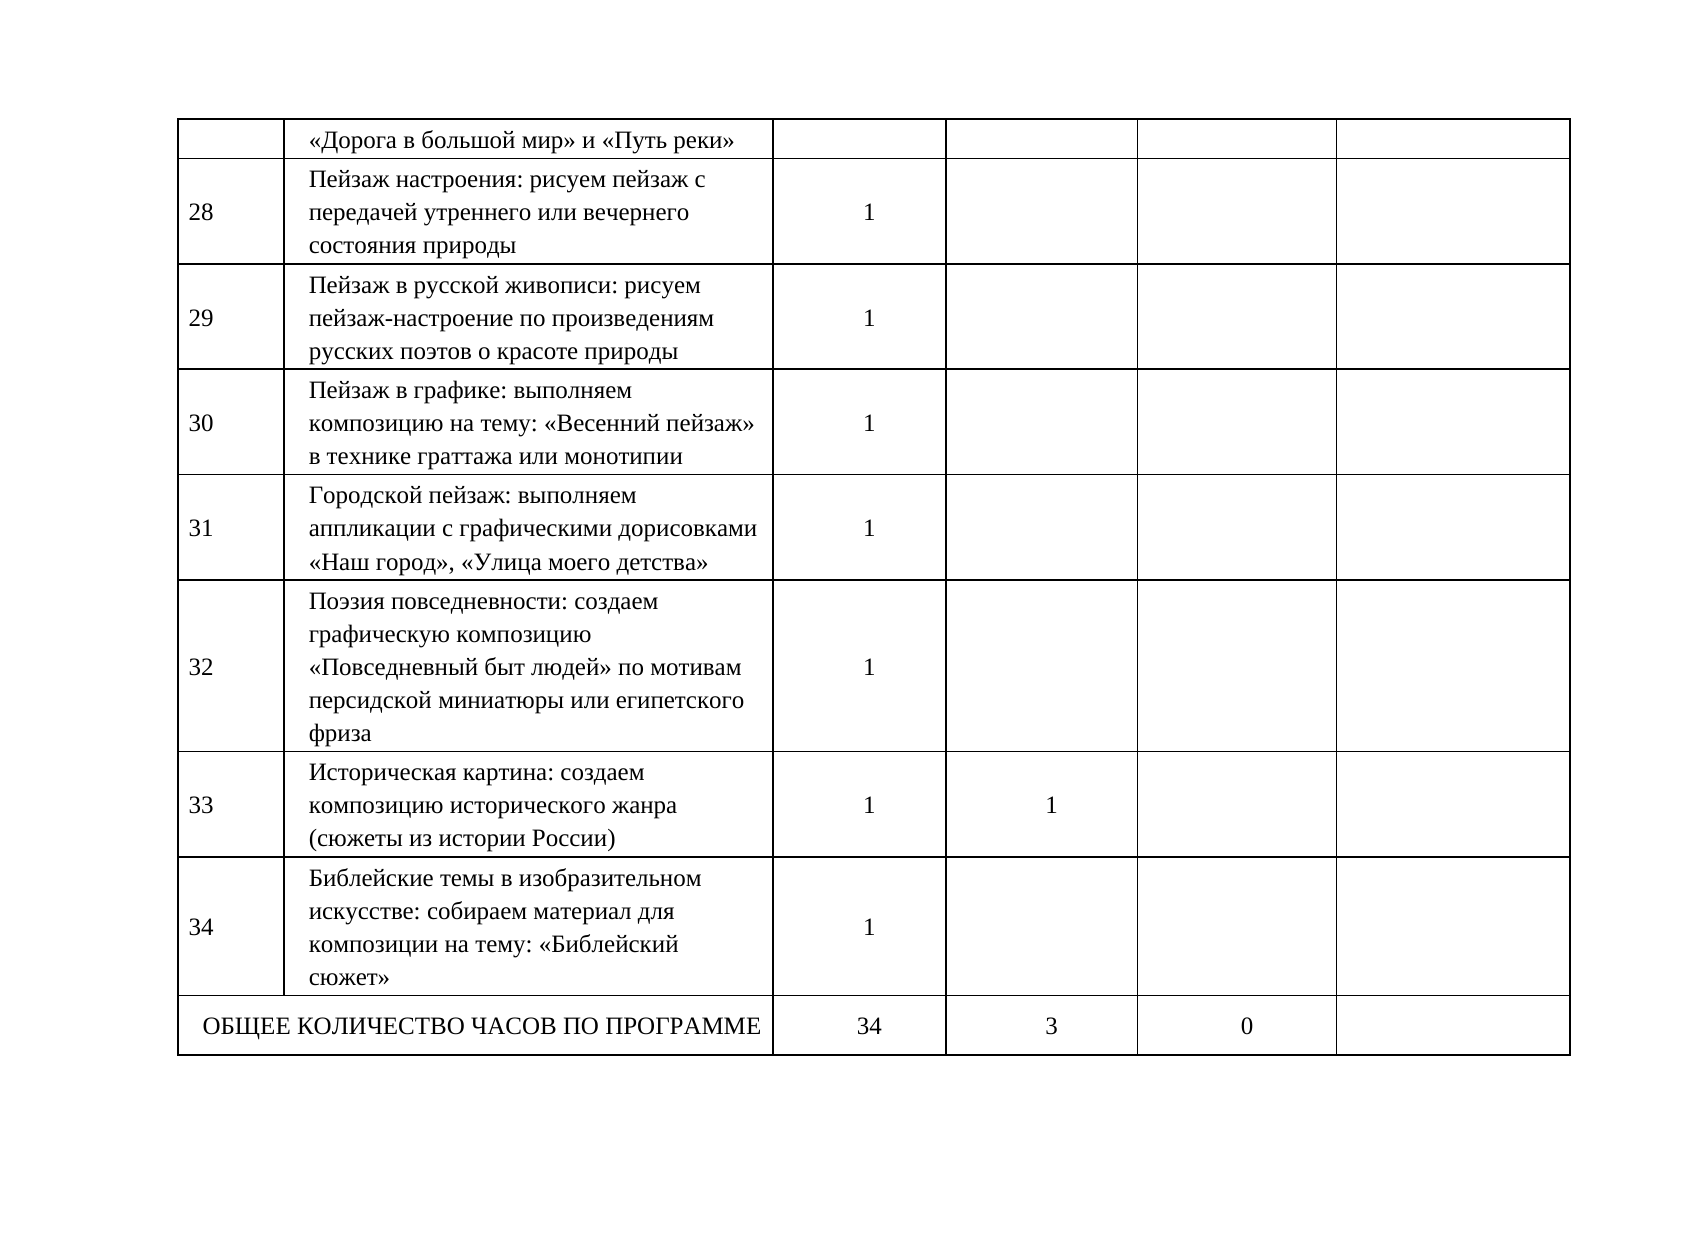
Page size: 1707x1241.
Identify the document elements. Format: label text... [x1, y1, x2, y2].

table_cell Городской пейзаж: выполняем аппликации с графическими дорисовками «Наш город», «Улица моего детства» [285, 475, 772, 579]
table_cell ОБЩЕЕ КОЛИЧЕСТВО ЧАСОВ ПО ПРОГРАММЕ [179, 996, 772, 1054]
table_cell 1 [774, 581, 945, 751]
table_cell 31 [179, 475, 283, 579]
table_cell 27 [179, 120, 283, 157]
table_cell [1138, 159, 1336, 263]
table_cell [947, 159, 1137, 263]
table_cell 1 [774, 265, 945, 368]
table_cell [947, 581, 1137, 751]
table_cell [285, 120, 772, 157]
table_cell 1 [947, 752, 1137, 856]
table_cell 1 [774, 752, 945, 856]
table_cell 1 [774, 120, 945, 157]
table_cell Пейзаж в русской живописи: рисуем пейзаж-настроение по произведениям русских поэтов о красоте природы [285, 265, 772, 368]
table_cell 29 [179, 265, 283, 368]
table_cell [947, 475, 1137, 579]
table_cell 28 [179, 159, 283, 263]
table_cell [1337, 159, 1569, 263]
table_cell [1138, 370, 1336, 474]
table_cell [1337, 581, 1569, 751]
table_cell 30 [179, 370, 283, 474]
table_cell Пейзаж в графике: выполняем композицию на тему: «Весенний пейзаж» в технике граттажа или монотипии [285, 370, 772, 474]
table_cell 1 [774, 858, 945, 994]
table_cell [1337, 858, 1569, 994]
table_cell [1337, 475, 1569, 579]
table_cell [1138, 581, 1336, 751]
table_cell [947, 265, 1137, 368]
table_cell [1138, 120, 1336, 157]
table_cell 3 [947, 996, 1137, 1054]
table_cell 1 [774, 159, 945, 263]
table_cell [947, 370, 1137, 474]
table_cell 34 [179, 858, 283, 994]
table_cell [1337, 265, 1569, 368]
table_cell 34 [774, 996, 945, 1054]
table_cell [1138, 475, 1336, 579]
table_cell 1 [774, 475, 945, 579]
table_cell [1138, 752, 1336, 856]
table_cell 32 [179, 581, 283, 751]
table_cell [1337, 370, 1569, 474]
table_cell Пейзаж настроения: рисуем пейзаж с передачей утреннего или вечернего состояния природы [285, 159, 772, 263]
table_cell [947, 120, 1137, 157]
table_cell [1138, 265, 1336, 368]
table_cell Поэзия повседневности: создаем графическую композицию «Повседневный быт людей» по мотивам персидской миниатюры или египетского фриза [285, 581, 772, 751]
table_cell [947, 858, 1137, 994]
table_cell [1138, 858, 1336, 994]
table_cell [1337, 752, 1569, 856]
table_cell 33 [179, 752, 283, 856]
table_cell [1337, 996, 1569, 1054]
table_cell [1337, 120, 1569, 157]
table_cell 1 [774, 370, 945, 474]
table_cell Историческая картина: создаем композицию исторического жанра (сюжеты из истории России) [285, 752, 772, 856]
table_cell Библейские темы в изобразительном искусстве: собираем материал для композиции на тему: «Библейский сюжет» [285, 858, 772, 994]
table_cell 0 [1138, 996, 1336, 1054]
